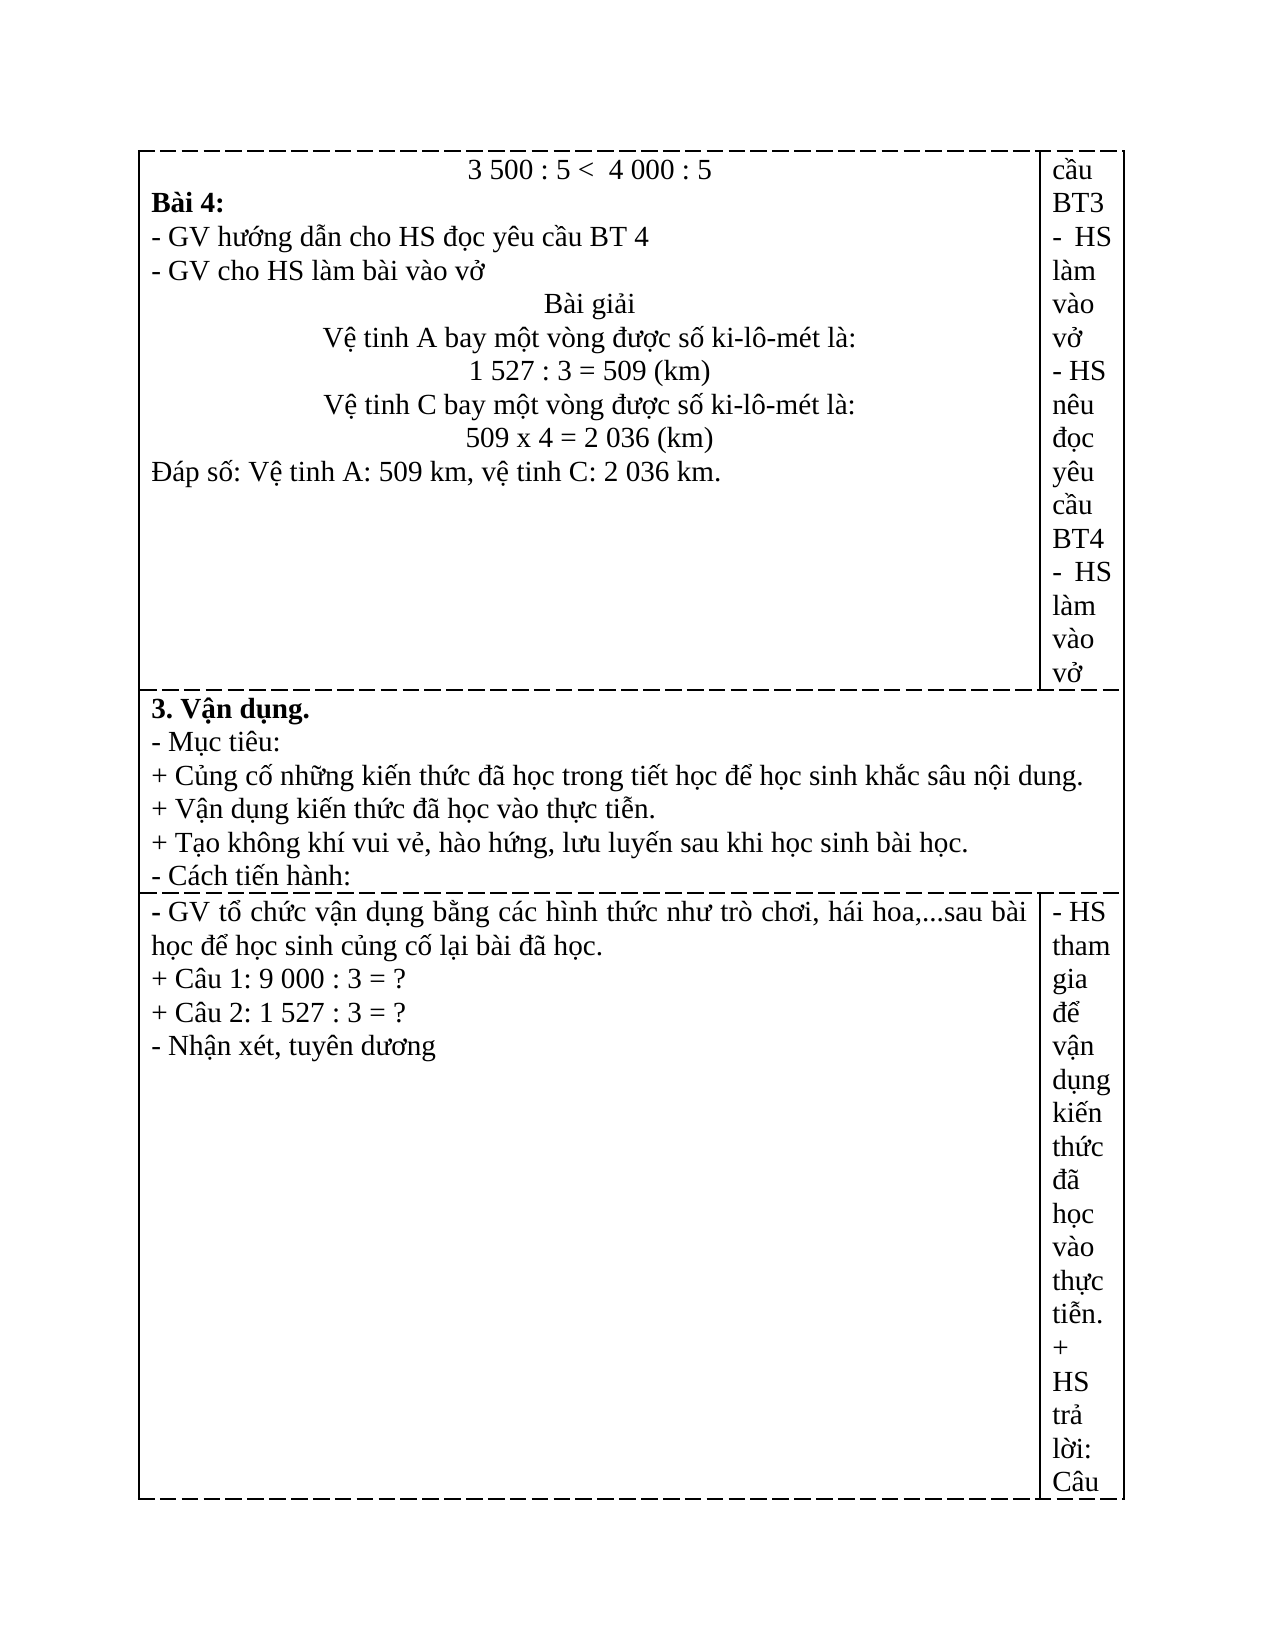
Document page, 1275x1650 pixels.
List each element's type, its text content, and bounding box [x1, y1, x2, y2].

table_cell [140, 892, 1039, 1498]
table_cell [140, 150, 1039, 689]
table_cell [1041, 150, 1123, 689]
table_cell 3. Vận dụng. - Mục tiêu: + Củng cố những kiến thức đã học trong tiết học để học sinh khắc sâu nội dung. + Vận dụng kiến thức đã học vào thực tiễn. + Tạo không khí vui vẻ, hào hứng, lưu luyến sau khi học sinh bài học. - Cách tiến hành: [140, 689, 1123, 892]
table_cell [1041, 892, 1123, 1498]
